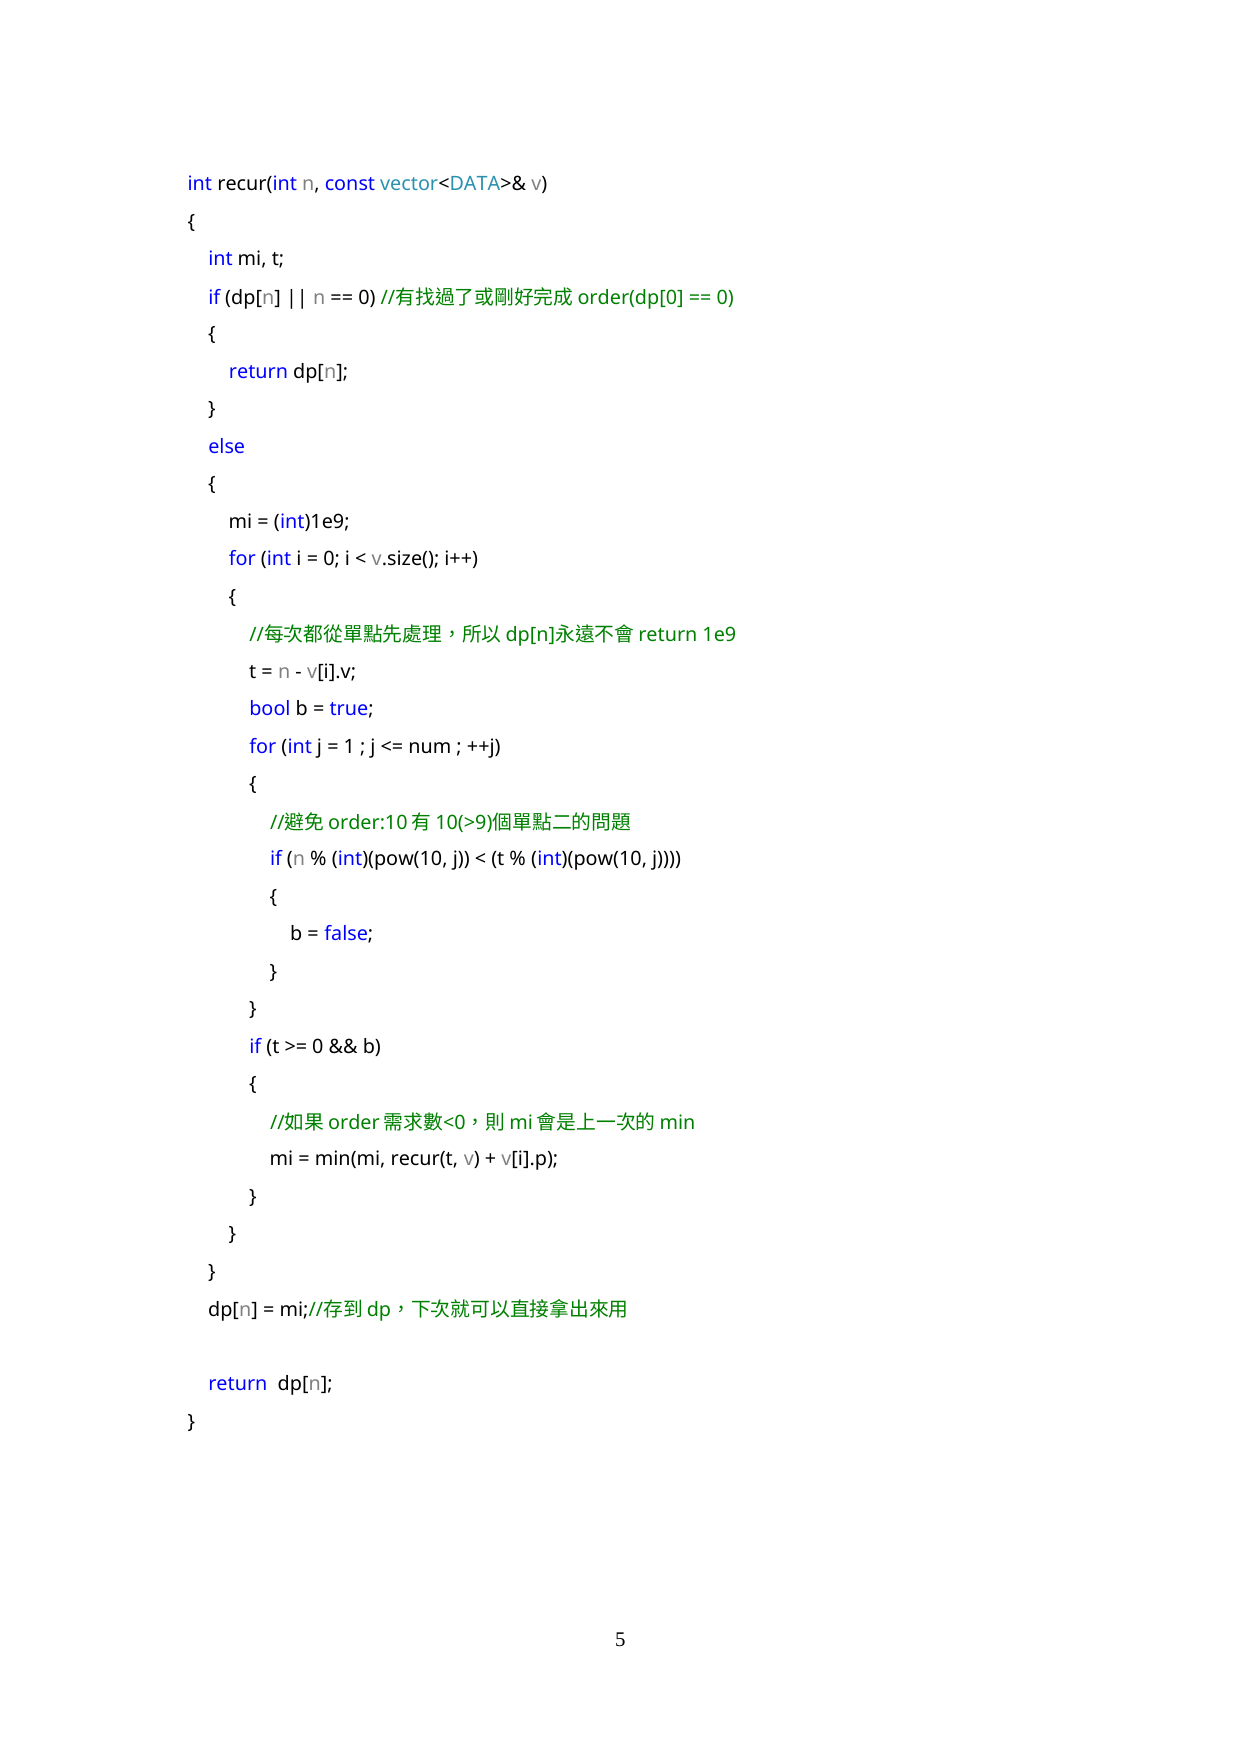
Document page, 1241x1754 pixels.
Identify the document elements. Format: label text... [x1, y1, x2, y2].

text } [187, 1177, 1053, 1214]
text } [187, 1252, 1053, 1289]
text { [187, 877, 1053, 914]
text { [187, 1064, 1053, 1102]
text { [187, 202, 1053, 239]
text b = false; [187, 914, 1053, 952]
text } [187, 389, 1053, 427]
text //如果order需求數<0，則mi會是上一次的min [187, 1102, 1053, 1139]
text if (dp[n] || n == 0) //有找過了或剛好完成order(dp[0] == 0) [187, 277, 1053, 314]
text //每次都從單點先處理，所以dp[n]永遠不會return 1e9 [187, 614, 1053, 652]
text if (t >= 0 && b) [187, 1027, 1053, 1064]
text dp[n] = mi;//存到dp，下次就可以直接拿出來用 [187, 1289, 1053, 1327]
text for (int j = 1 ; j <= num ; ++j) [187, 727, 1053, 764]
text //避免order:10有10(>9)個單點二的問題 [187, 802, 1053, 839]
text mi = (int)1e9; [187, 502, 1053, 539]
text } [187, 952, 1053, 989]
text } [187, 1402, 1053, 1439]
text mi = min(mi, recur(t, v) + v[i].p); [187, 1139, 1053, 1177]
text { [187, 464, 1053, 502]
text { [187, 764, 1053, 802]
text bool b = true; [187, 689, 1053, 727]
text { [187, 577, 1053, 614]
text { [187, 314, 1053, 352]
text return dp[n]; [187, 1364, 1053, 1402]
text else [187, 427, 1053, 464]
text int mi, t; [187, 239, 1053, 277]
text } [187, 989, 1053, 1027]
text int recur(int n, const vector<DATA>& v) [187, 164, 1053, 202]
text for (int i = 0; i < v.size(); i++) [187, 539, 1053, 577]
text t = n - v[i].v; [187, 652, 1053, 689]
text } [187, 1214, 1053, 1252]
text return dp[n]; [187, 352, 1053, 389]
text if (n % (int)(pow(10, j)) < (t % (int)(pow(10, j)))) [187, 839, 1053, 877]
